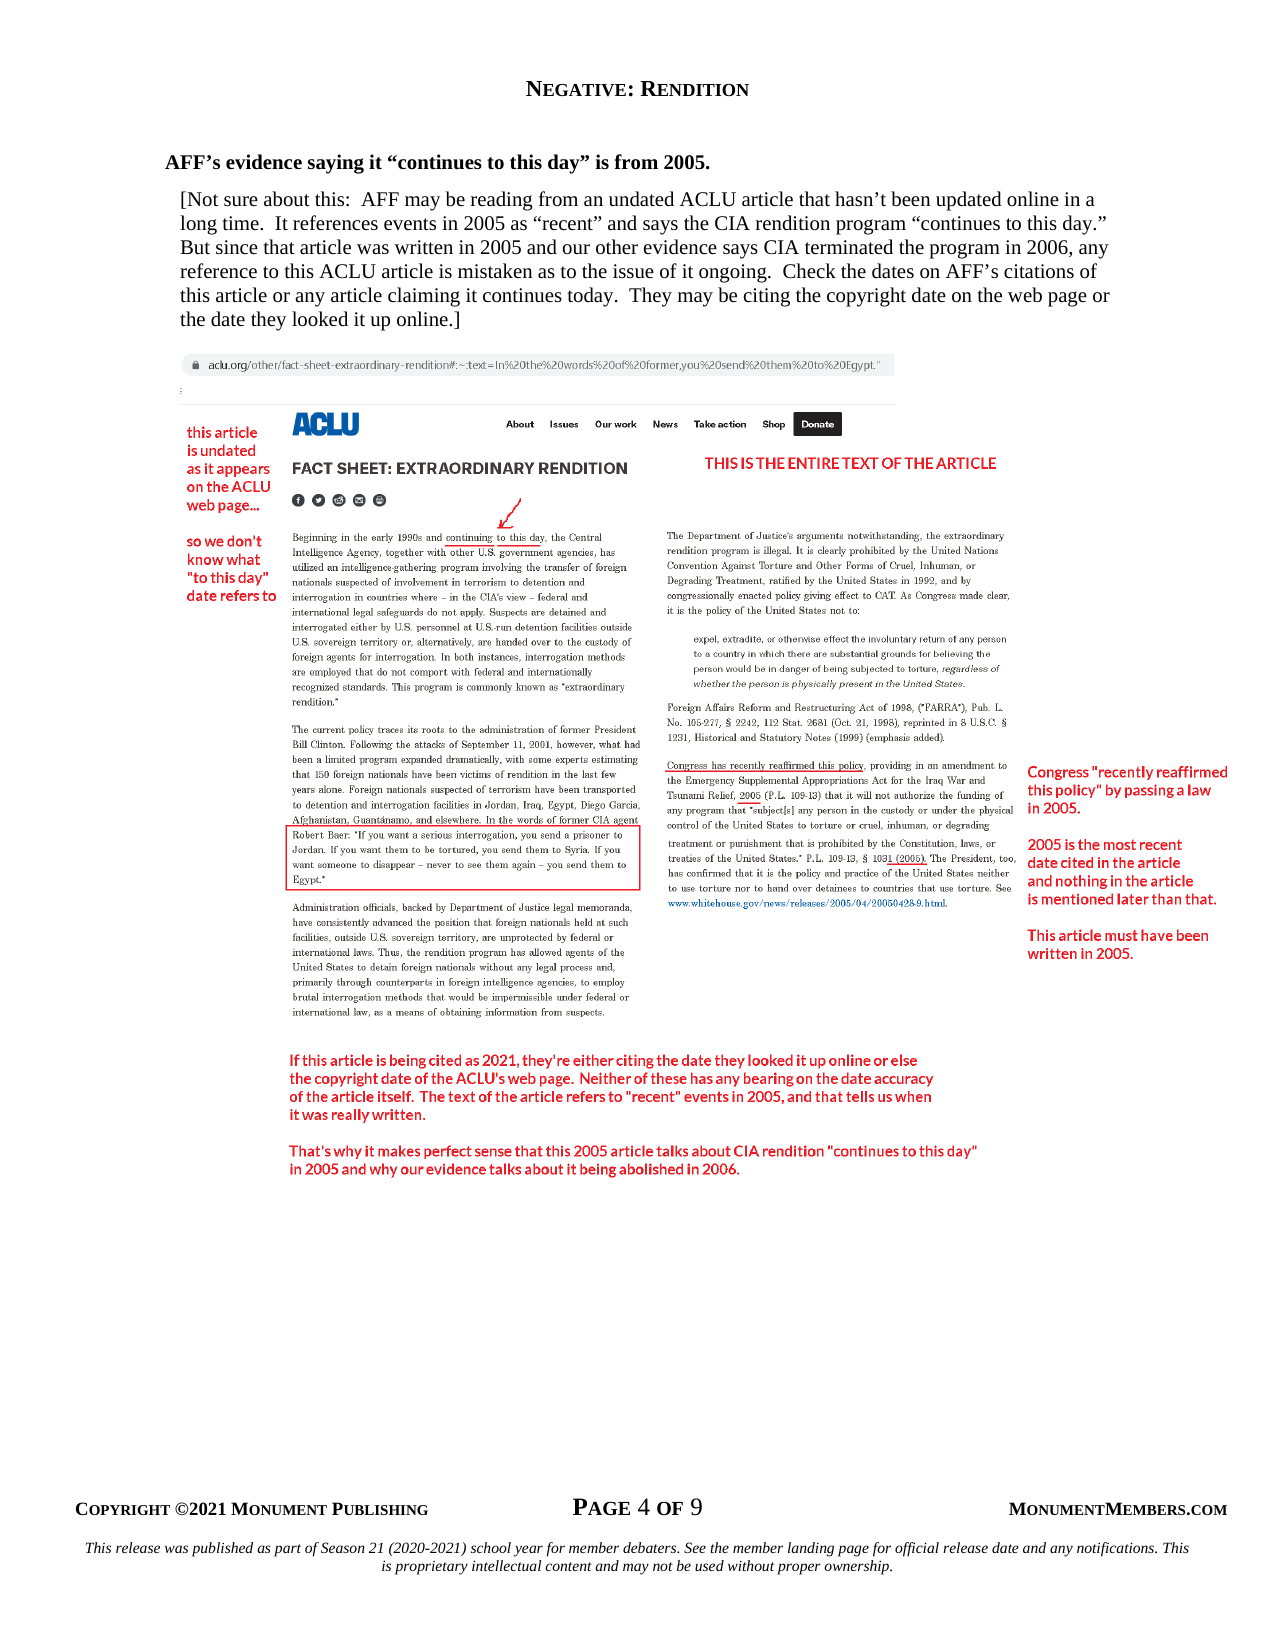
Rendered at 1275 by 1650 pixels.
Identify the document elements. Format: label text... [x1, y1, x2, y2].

text AFF’s evidence saying it “continues to this day” is from 2005. [165, 150, 1125, 174]
picture [180, 351, 1235, 1207]
text [Not sure about this: AFF may be reading from an undated ACLU article that hasn’t been updated online in a long time. It references events in 2005 as “recent” and says the CIA rendition program “continues to this day.” But since that article was written in 2005 and our other evidence says CIA terminated the program in 2006, any reference to this ACLU article is mistaken as to the issue of it ongoing. Check the dates on AFF’s citations of this article or any article claiming it continues today. They may be citing the copyright date on the web page or the date they looked it up online.] [180, 187, 1125, 331]
